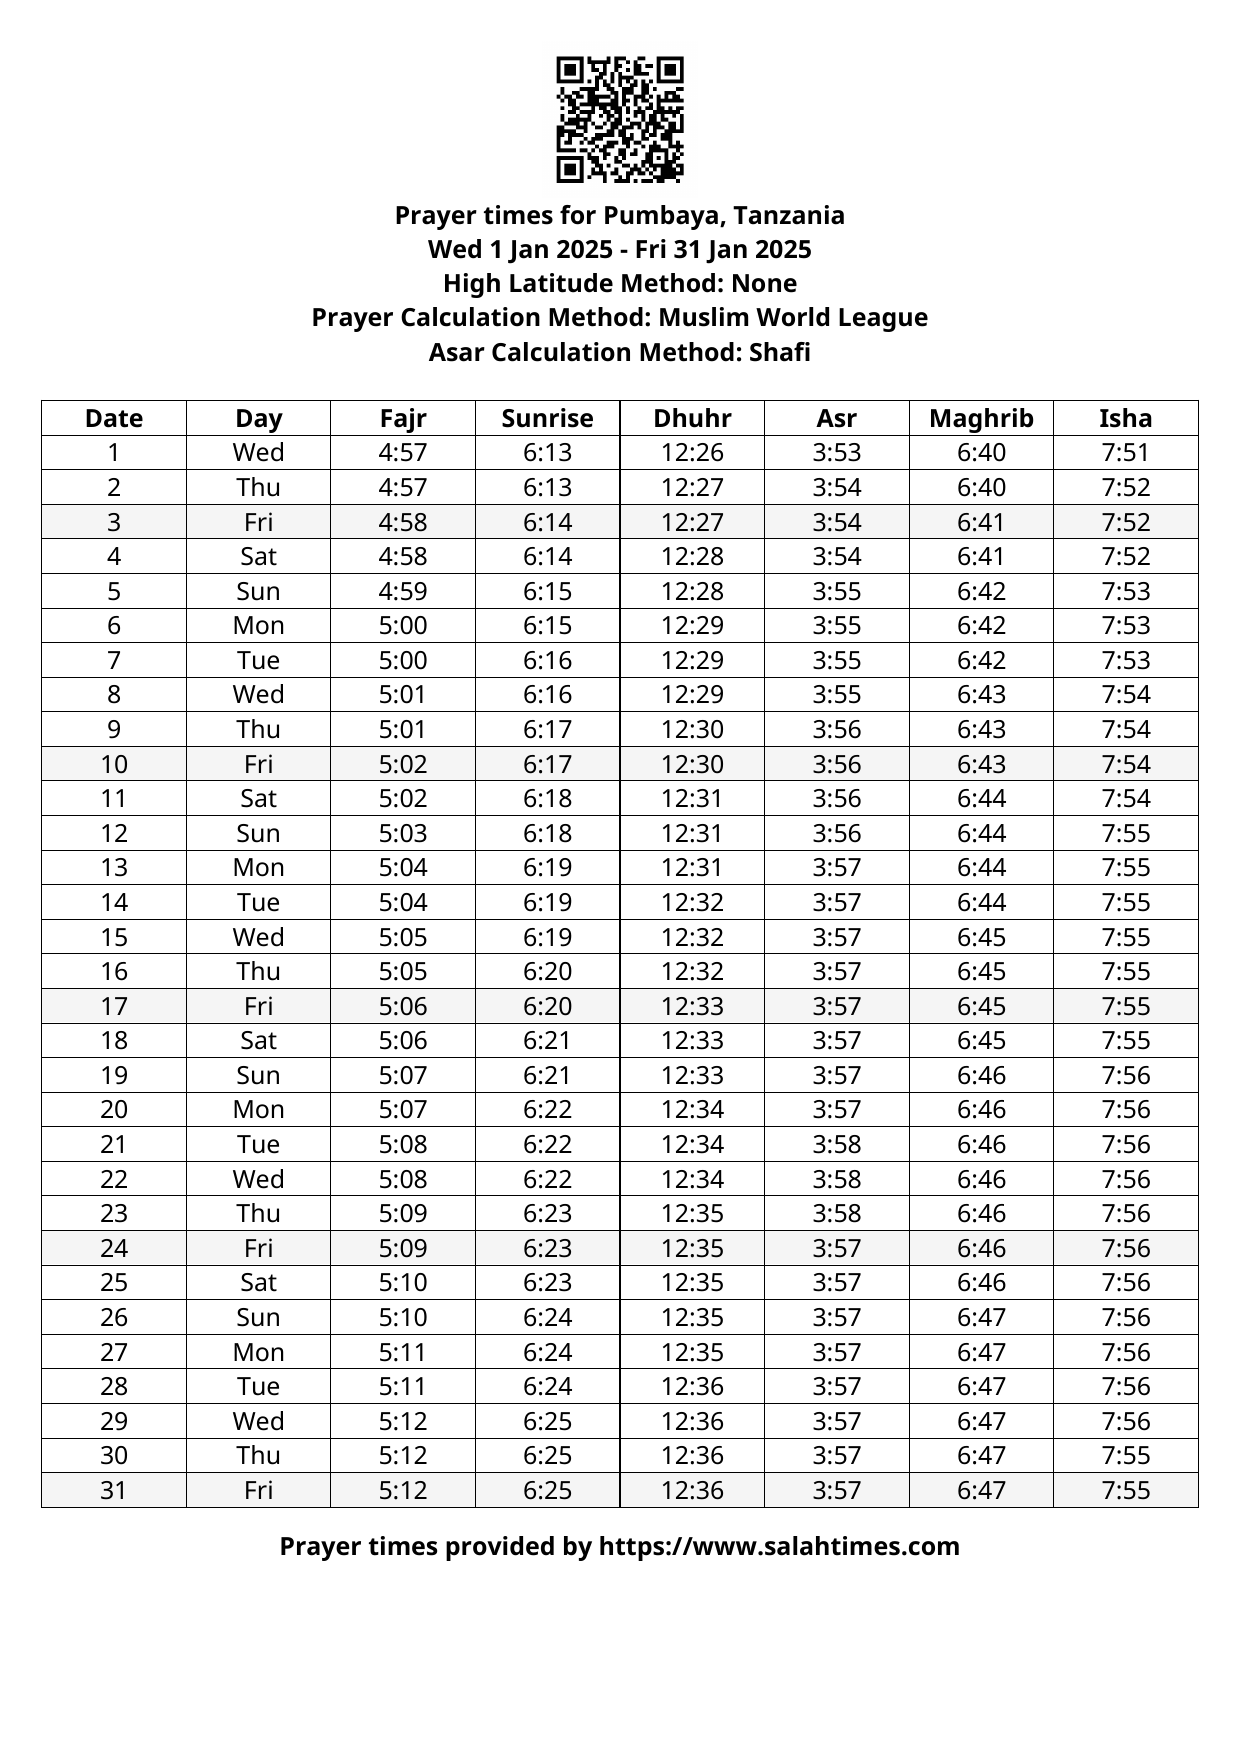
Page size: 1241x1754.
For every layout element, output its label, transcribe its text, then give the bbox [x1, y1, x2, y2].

table_cell 6:42 [910, 574, 1053, 607]
table_cell 6:47 [910, 1404, 1053, 1437]
table_cell 5:02 [331, 781, 475, 815]
text Asar Calculation Method: Shafi [42, 334, 1198, 368]
table_cell 7:56 [1054, 1093, 1198, 1126]
table_cell 15 [42, 920, 186, 953]
table_cell 7:52 [1054, 505, 1198, 538]
table_cell 5:08 [331, 1162, 475, 1195]
table_cell 5:06 [331, 989, 475, 1022]
table_cell 24 [42, 1231, 186, 1264]
table_cell 12:29 [621, 643, 764, 677]
table_cell 6:24 [476, 1335, 619, 1368]
table_cell 7:56 [1054, 1404, 1198, 1437]
table_cell 5:11 [331, 1335, 475, 1368]
table_cell 4 [42, 539, 186, 573]
table_cell 5:04 [331, 851, 475, 884]
table_cell 3:57 [765, 1404, 909, 1437]
table_cell 14 [42, 885, 186, 919]
table_cell 12 [42, 816, 186, 849]
table_cell 6:25 [476, 1439, 619, 1472]
table_cell 6:13 [476, 470, 619, 504]
table_cell 11 [42, 781, 186, 815]
table_cell 5:01 [331, 678, 475, 711]
table_cell 3:54 [765, 505, 909, 538]
table_cell 7:55 [1054, 920, 1198, 953]
table_cell 12:31 [621, 816, 764, 849]
table_cell Wed [187, 920, 330, 953]
table_cell Mon [187, 1093, 330, 1126]
table_cell 6:21 [476, 1024, 619, 1057]
table_cell 6:15 [476, 609, 619, 642]
table_cell 28 [42, 1369, 186, 1403]
table_cell 5 [42, 574, 186, 607]
table_cell 16 [42, 954, 186, 988]
table_cell Sat [187, 539, 330, 573]
table_cell Fri [187, 1473, 330, 1507]
table_cell 7:55 [1054, 1439, 1198, 1472]
table_cell 12:36 [621, 1369, 764, 1403]
table_header Isha [1054, 401, 1198, 434]
table_cell 12:33 [621, 1024, 764, 1057]
table_cell 6:25 [476, 1404, 619, 1437]
table_cell 6:46 [910, 1162, 1053, 1195]
table_cell 6:46 [910, 1231, 1053, 1264]
table_cell 12:35 [621, 1196, 764, 1230]
table_cell 12:30 [621, 712, 764, 746]
table_cell 7:54 [1054, 747, 1198, 780]
table_cell 3:55 [765, 574, 909, 607]
table_cell 3:57 [765, 1369, 909, 1403]
table_cell 12:32 [621, 954, 764, 988]
table_cell 12:31 [621, 851, 764, 884]
table_cell 20 [42, 1093, 186, 1126]
table_cell 6:22 [476, 1093, 619, 1126]
table_cell 7:56 [1054, 1162, 1198, 1195]
table_cell 3:58 [765, 1162, 909, 1195]
table_cell 3:56 [765, 781, 909, 815]
table_cell 12:31 [621, 781, 764, 815]
table_cell 7:53 [1054, 609, 1198, 642]
table_cell 7:56 [1054, 1369, 1198, 1403]
table_cell 3:57 [765, 1335, 909, 1368]
text Prayer times provided by https://www.salahtimes.com [42, 1528, 1198, 1563]
table_cell 5:12 [331, 1473, 475, 1507]
table_cell 6:24 [476, 1300, 619, 1334]
table_cell 31 [42, 1473, 186, 1507]
table_cell 6:21 [476, 1058, 619, 1092]
table_cell 9 [42, 712, 186, 746]
table_cell 6:47 [910, 1335, 1053, 1368]
table_cell Fri [187, 989, 330, 1022]
table_cell 6:18 [476, 816, 619, 849]
table_cell 6:20 [476, 989, 619, 1022]
table_cell 4:58 [331, 539, 475, 573]
table_cell 12:35 [621, 1300, 764, 1334]
table_cell 5:05 [331, 954, 475, 988]
table_cell 6:46 [910, 1058, 1053, 1092]
table_cell 1 [42, 436, 186, 469]
table_cell Fri [187, 505, 330, 538]
table_cell 6:13 [476, 436, 619, 469]
table_cell Wed [187, 1404, 330, 1437]
table_cell 3:57 [765, 1300, 909, 1334]
table_cell 6:17 [476, 747, 619, 780]
table_cell 7:54 [1054, 678, 1198, 711]
table_cell Wed [187, 1162, 330, 1195]
table_cell 12:36 [621, 1439, 764, 1472]
table_cell 3:53 [765, 436, 909, 469]
table_cell 22 [42, 1162, 186, 1195]
table_cell Thu [187, 954, 330, 988]
table_cell 7:55 [1054, 954, 1198, 988]
table_cell 7:53 [1054, 574, 1198, 607]
table_header Day [187, 401, 330, 434]
table_cell Thu [187, 712, 330, 746]
table_header Date [42, 401, 186, 434]
table_cell 5:07 [331, 1093, 475, 1126]
table_cell Tue [187, 885, 330, 919]
table_cell 6:20 [476, 954, 619, 988]
table_cell 6:23 [476, 1196, 619, 1230]
table_cell 12:29 [621, 678, 764, 711]
table_cell 3:54 [765, 470, 909, 504]
table_cell 12:35 [621, 1266, 764, 1299]
table_cell 12:26 [621, 436, 764, 469]
table_cell 5:00 [331, 609, 475, 642]
table_cell 4:57 [331, 436, 475, 469]
table_cell 12:29 [621, 609, 764, 642]
table_header Fajr [331, 401, 475, 434]
table_cell 5:11 [331, 1369, 475, 1403]
table_cell 3:55 [765, 678, 909, 711]
table_cell 6:46 [910, 1196, 1053, 1230]
table_cell 5:01 [331, 712, 475, 746]
picture [542, 41, 699, 198]
table_cell 6:22 [476, 1127, 619, 1161]
table_cell 25 [42, 1266, 186, 1299]
table_cell 5:09 [331, 1196, 475, 1230]
table_cell Sat [187, 781, 330, 815]
table_cell Wed [187, 678, 330, 711]
table_cell Thu [187, 1196, 330, 1230]
table_cell 6:23 [476, 1231, 619, 1264]
table_cell 12:32 [621, 920, 764, 953]
table_cell 7:55 [1054, 851, 1198, 884]
table_cell 12:28 [621, 539, 764, 573]
table_cell 3:55 [765, 609, 909, 642]
table_cell 7:56 [1054, 1335, 1198, 1368]
table_cell 6:46 [910, 1127, 1053, 1161]
table_cell 7:56 [1054, 1058, 1198, 1092]
table_cell 3:58 [765, 1196, 909, 1230]
table_cell 6:23 [476, 1266, 619, 1299]
table_cell 12:28 [621, 574, 764, 607]
table_cell 3:57 [765, 851, 909, 884]
table_cell Sun [187, 574, 330, 607]
table_cell 6:18 [476, 781, 619, 815]
table_cell Mon [187, 851, 330, 884]
table_cell 3 [42, 505, 186, 538]
table_cell 6:44 [910, 851, 1053, 884]
table_header Sunrise [476, 401, 619, 434]
table_cell 12:35 [621, 1335, 764, 1368]
table_cell 7:53 [1054, 643, 1198, 677]
table_header Asr [765, 401, 909, 434]
table_cell Wed [187, 436, 330, 469]
table_cell 3:58 [765, 1127, 909, 1161]
table_cell 21 [42, 1127, 186, 1161]
table_cell 12:35 [621, 1231, 764, 1264]
table_cell 5:06 [331, 1024, 475, 1057]
table_cell Thu [187, 1439, 330, 1472]
table_cell 3:57 [765, 1473, 909, 1507]
table_cell 6:44 [910, 885, 1053, 919]
table_cell 6:15 [476, 574, 619, 607]
table_cell 3:57 [765, 989, 909, 1022]
table_cell 6:16 [476, 643, 619, 677]
table_cell 6:46 [910, 1266, 1053, 1299]
table_cell 6:40 [910, 436, 1053, 469]
table_cell 3:57 [765, 1231, 909, 1264]
table_cell 6:14 [476, 505, 619, 538]
table_cell Sun [187, 1058, 330, 1092]
table_cell 6:43 [910, 747, 1053, 780]
table_cell 5:10 [331, 1266, 475, 1299]
table_cell 13 [42, 851, 186, 884]
table_cell 7:55 [1054, 885, 1198, 919]
table_cell 7:56 [1054, 1266, 1198, 1299]
table_cell Fri [187, 747, 330, 780]
table_cell 3:56 [765, 747, 909, 780]
table_cell 3:57 [765, 1024, 909, 1057]
table_cell 5:10 [331, 1300, 475, 1334]
table_cell 6:44 [910, 816, 1053, 849]
table_cell 12:36 [621, 1404, 764, 1437]
table_cell 7:56 [1054, 1196, 1198, 1230]
text Wed 1 Jan 2025 - Fri 31 Jan 2025 [42, 232, 1198, 266]
table_cell Sun [187, 1300, 330, 1334]
table_cell 3:56 [765, 816, 909, 849]
table_cell 3:57 [765, 1266, 909, 1299]
table_cell 12:34 [621, 1127, 764, 1161]
table_cell 27 [42, 1335, 186, 1368]
table_cell 3:56 [765, 712, 909, 746]
text Prayer times for Pumbaya, Tanzania [42, 198, 1198, 232]
table_cell 7:51 [1054, 436, 1198, 469]
table_cell 7:52 [1054, 470, 1198, 504]
table_cell 3:57 [765, 885, 909, 919]
table_cell 29 [42, 1404, 186, 1437]
table_cell 6:17 [476, 712, 619, 746]
table_cell Tue [187, 1127, 330, 1161]
table_cell 26 [42, 1300, 186, 1334]
table_cell 6:45 [910, 954, 1053, 988]
table_cell 8 [42, 678, 186, 711]
table_cell 6:14 [476, 539, 619, 573]
table_cell 6:19 [476, 851, 619, 884]
table_cell 5:12 [331, 1439, 475, 1472]
table_cell 23 [42, 1196, 186, 1230]
table_cell 5:03 [331, 816, 475, 849]
table_cell 7:55 [1054, 989, 1198, 1022]
table_cell 6:45 [910, 1024, 1053, 1057]
table_cell 6:43 [910, 678, 1053, 711]
table_cell 7:56 [1054, 1127, 1198, 1161]
table_cell 7:54 [1054, 781, 1198, 815]
table_cell 6:41 [910, 505, 1053, 538]
table_cell 7:52 [1054, 539, 1198, 573]
table_cell 5:12 [331, 1404, 475, 1437]
table_cell Sat [187, 1024, 330, 1057]
table_cell 5:07 [331, 1058, 475, 1092]
table_cell 6:19 [476, 920, 619, 953]
table_cell 6:44 [910, 781, 1053, 815]
table_cell 3:57 [765, 920, 909, 953]
table_cell Mon [187, 609, 330, 642]
table_cell 6:45 [910, 989, 1053, 1022]
table_cell 7:55 [1054, 1473, 1198, 1507]
table_cell 5:00 [331, 643, 475, 677]
table_cell Mon [187, 1335, 330, 1368]
table_cell 6:40 [910, 470, 1053, 504]
table_cell 30 [42, 1439, 186, 1472]
table_cell 6:46 [910, 1093, 1053, 1126]
table_cell 7:56 [1054, 1300, 1198, 1334]
table_cell Sat [187, 1266, 330, 1299]
table_cell 6 [42, 609, 186, 642]
table_cell 5:08 [331, 1127, 475, 1161]
table_cell 4:59 [331, 574, 475, 607]
table_cell 7 [42, 643, 186, 677]
table_cell 12:34 [621, 1162, 764, 1195]
table_cell 7:56 [1054, 1231, 1198, 1264]
table_cell 12:34 [621, 1093, 764, 1126]
table_cell 6:42 [910, 643, 1053, 677]
table_cell 4:57 [331, 470, 475, 504]
table_cell Thu [187, 470, 330, 504]
table_cell 12:30 [621, 747, 764, 780]
table_cell 5:05 [331, 920, 475, 953]
table_cell 6:47 [910, 1473, 1053, 1507]
table_cell Fri [187, 1231, 330, 1264]
table_cell 12:33 [621, 989, 764, 1022]
table_cell 6:22 [476, 1162, 619, 1195]
table_cell 6:45 [910, 920, 1053, 953]
table_cell 17 [42, 989, 186, 1022]
table_cell 6:47 [910, 1300, 1053, 1334]
table_cell 6:43 [910, 712, 1053, 746]
table_cell 12:27 [621, 470, 764, 504]
table_cell 12:33 [621, 1058, 764, 1092]
table_cell 10 [42, 747, 186, 780]
table_cell 19 [42, 1058, 186, 1092]
table_cell 6:24 [476, 1369, 619, 1403]
table_cell 6:41 [910, 539, 1053, 573]
table_cell 12:32 [621, 885, 764, 919]
table_cell 5:02 [331, 747, 475, 780]
table_cell 3:57 [765, 1093, 909, 1126]
table_cell 6:47 [910, 1439, 1053, 1472]
table_cell 12:27 [621, 505, 764, 538]
table_cell 2 [42, 470, 186, 504]
table_cell 3:57 [765, 1058, 909, 1092]
table_cell 7:54 [1054, 712, 1198, 746]
table_cell 3:54 [765, 539, 909, 573]
table_header Dhuhr [621, 401, 764, 434]
table_cell Sun [187, 816, 330, 849]
table_cell 18 [42, 1024, 186, 1057]
table_cell 5:09 [331, 1231, 475, 1264]
table_cell 3:57 [765, 954, 909, 988]
table_cell 3:55 [765, 643, 909, 677]
table_header Maghrib [910, 401, 1053, 434]
text Prayer Calculation Method: Muslim World League [42, 300, 1198, 334]
table_cell 12:36 [621, 1473, 764, 1507]
table_cell 6:42 [910, 609, 1053, 642]
table_cell 6:25 [476, 1473, 619, 1507]
table_cell 6:47 [910, 1369, 1053, 1403]
text High Latitude Method: None [42, 266, 1198, 300]
table_cell 6:19 [476, 885, 619, 919]
table_cell 7:55 [1054, 1024, 1198, 1057]
table_cell 4:58 [331, 505, 475, 538]
table_cell 5:04 [331, 885, 475, 919]
table_cell 6:16 [476, 678, 619, 711]
table_cell Tue [187, 643, 330, 677]
table_cell 3:57 [765, 1439, 909, 1472]
table_cell Tue [187, 1369, 330, 1403]
table_cell 7:55 [1054, 816, 1198, 849]
